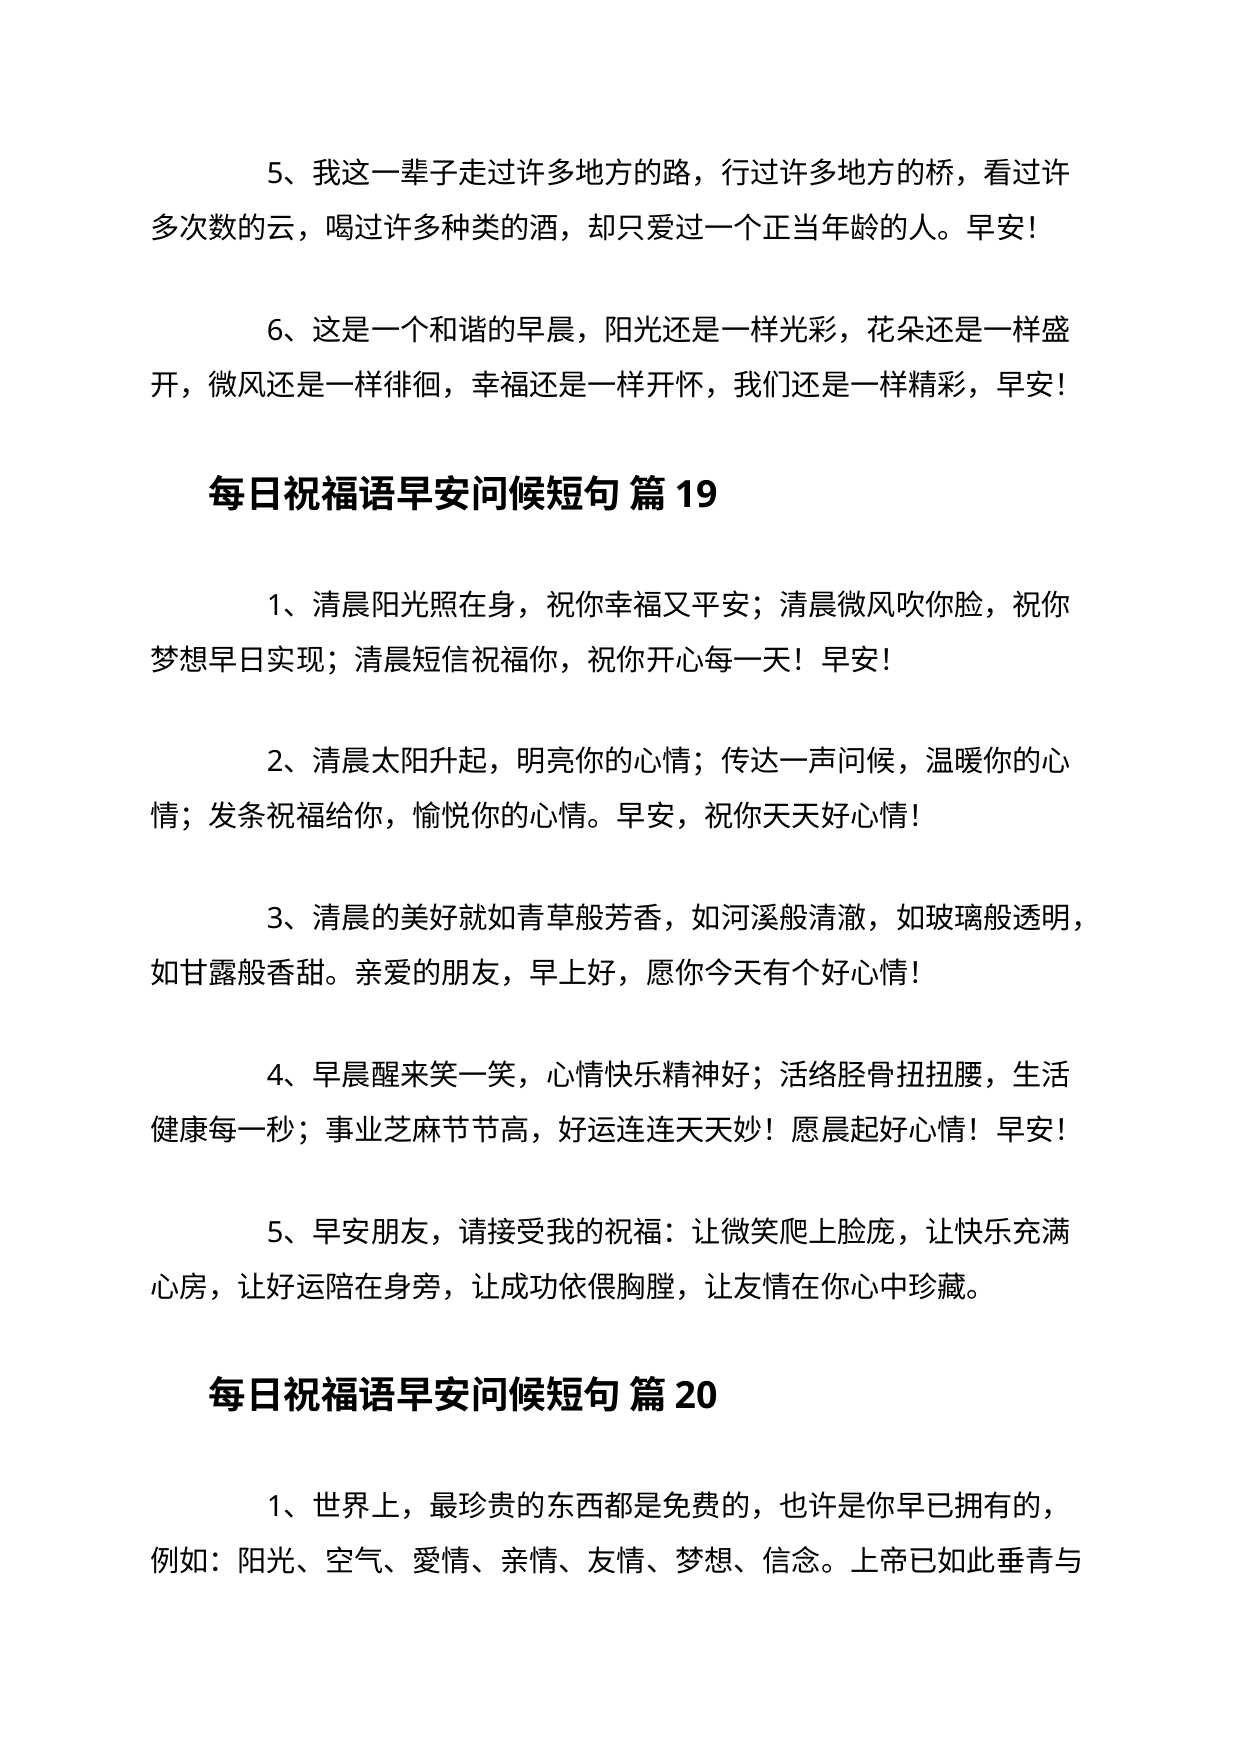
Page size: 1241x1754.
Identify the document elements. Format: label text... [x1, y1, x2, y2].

text 3、清晨的美好就如青草般芳香，如河溪般清澈，如玻璃般透明，如甘露般香甜。亲爱的朋友，早上好，愿你今天有个好心情！ [150, 895, 1090, 992]
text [150, 1483, 1090, 1580]
text 每日祝福语早安问候短句 篇20 [150, 1365, 1090, 1419]
text 6、这是一个和谐的早晨，阳光还是一样光彩，花朵还是一样盛开，微风还是一样徘徊，幸福还是一样开怀，我们还是一样精彩，早安！ [150, 307, 1090, 404]
text 每日祝福语早安问候短句 篇19 [150, 463, 1090, 518]
text 4、早晨醒来笑一笑，心情快乐精神好；活络胫骨扭扭腰，生活健康每一秒；事业芝麻节节高，好运连连天天妙！愿晨起好心情！早安！ [150, 1051, 1090, 1149]
text 5、我这一辈子走过许多地方的路，行过许多地方的桥，看过许多次数的云，喝过许多种类的酒，却只爱过一个正当年龄的人。早安！ [150, 150, 1090, 247]
text 2、清晨太阳升起，明亮你的心情；传达一声问候，温暖你的心情；发条祝福给你，愉悦你的心情。早安，祝你天天好心情！ [150, 738, 1090, 835]
text 1、清晨阳光照在身，祝你幸福又平安；清晨微风吹你脸，祝你梦想早日实现；清晨短信祝福你，祝你开心每一天！早安！ [150, 581, 1090, 678]
text 5、早安朋友，请接受我的祝福：让微笑爬上脸庞，让快乐充满心房，让好运陪在身旁，让成功依偎胸膛，让友情在你心中珍藏。 [150, 1208, 1090, 1306]
